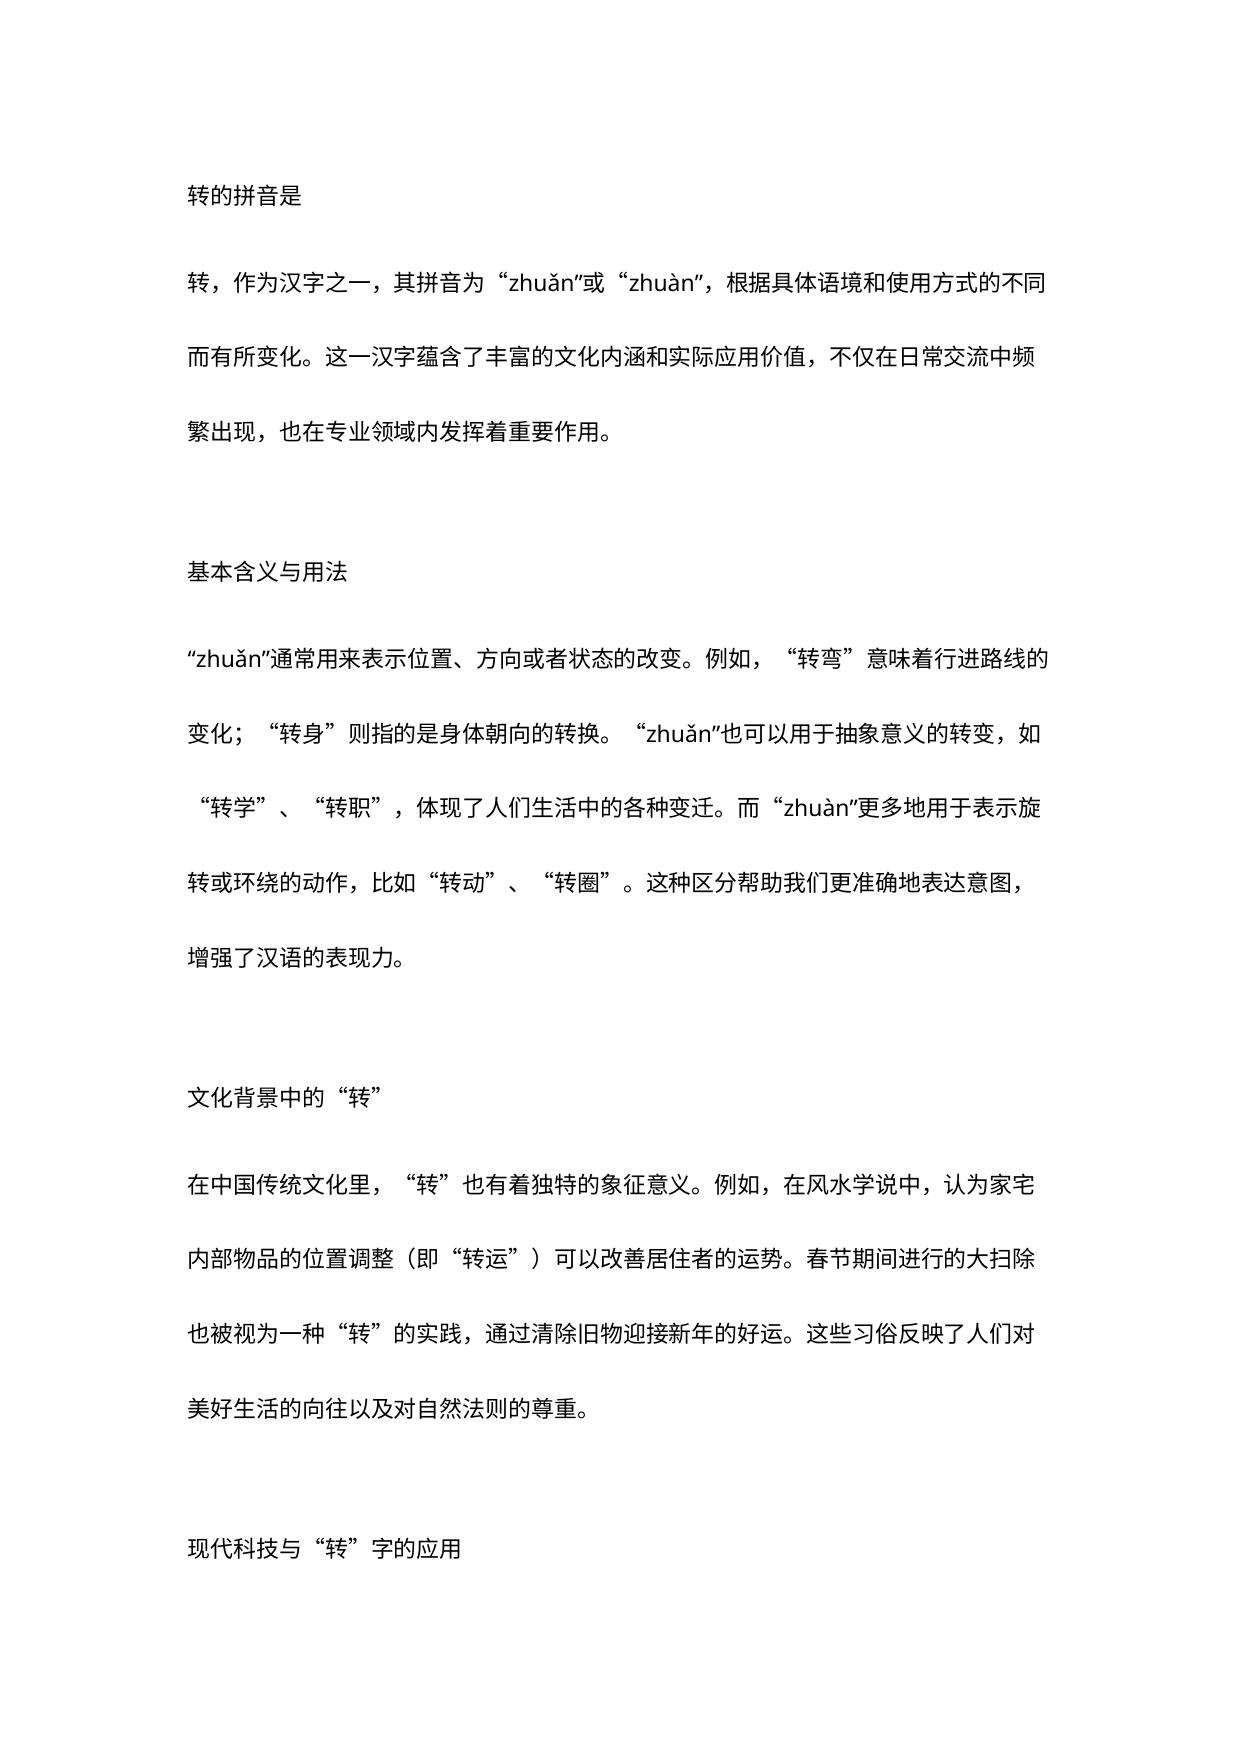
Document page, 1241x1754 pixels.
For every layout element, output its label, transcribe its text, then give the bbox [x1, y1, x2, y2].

text 在中国传统文化里，“转”也有着独特的象征意义。例如，在风水学说中，认为家宅内部物品的位置调整（即“转运”）可以改善居住者的运势。春节期间进行的大扫除也被视为一种“转”的实践，通过清除旧物迎接新年的好运。这些习俗反映了人们对美好生活的向往以及对自然法则的尊重。 [187, 1151, 1053, 1440]
text 转的拼音是 [187, 162, 1053, 227]
text 文化背景中的“转” [187, 1064, 1053, 1129]
text 现代科技与“转”字的应用 [187, 1515, 1053, 1580]
text “zhuǎn”通常用来表示位置、方向或者状态的改变。例如，“转弯”意味着行进路线的变化；“转身”则指的是身体朝向的转换。“zhuǎn”也可以用于抽象意义的转变，如“转学”、“转职”，体现了人们生活中的各种变迁。而“zhuàn”更多地用于表示旋转或环绕的动作，比如“转动”、“转圈”。这种区分帮助我们更准确地表达意图，增强了汉语的表现力。 [187, 625, 1053, 989]
text 基本含义与用法 [187, 538, 1053, 603]
text 转，作为汉字之一，其拼音为“zhuǎn”或“zhuàn”，根据具体语境和使用方式的不同而有所变化。这一汉字蕴含了丰富的文化内涵和实际应用价值，不仅在日常交流中频繁出现，也在专业领域内发挥着重要作用。 [187, 248, 1053, 463]
